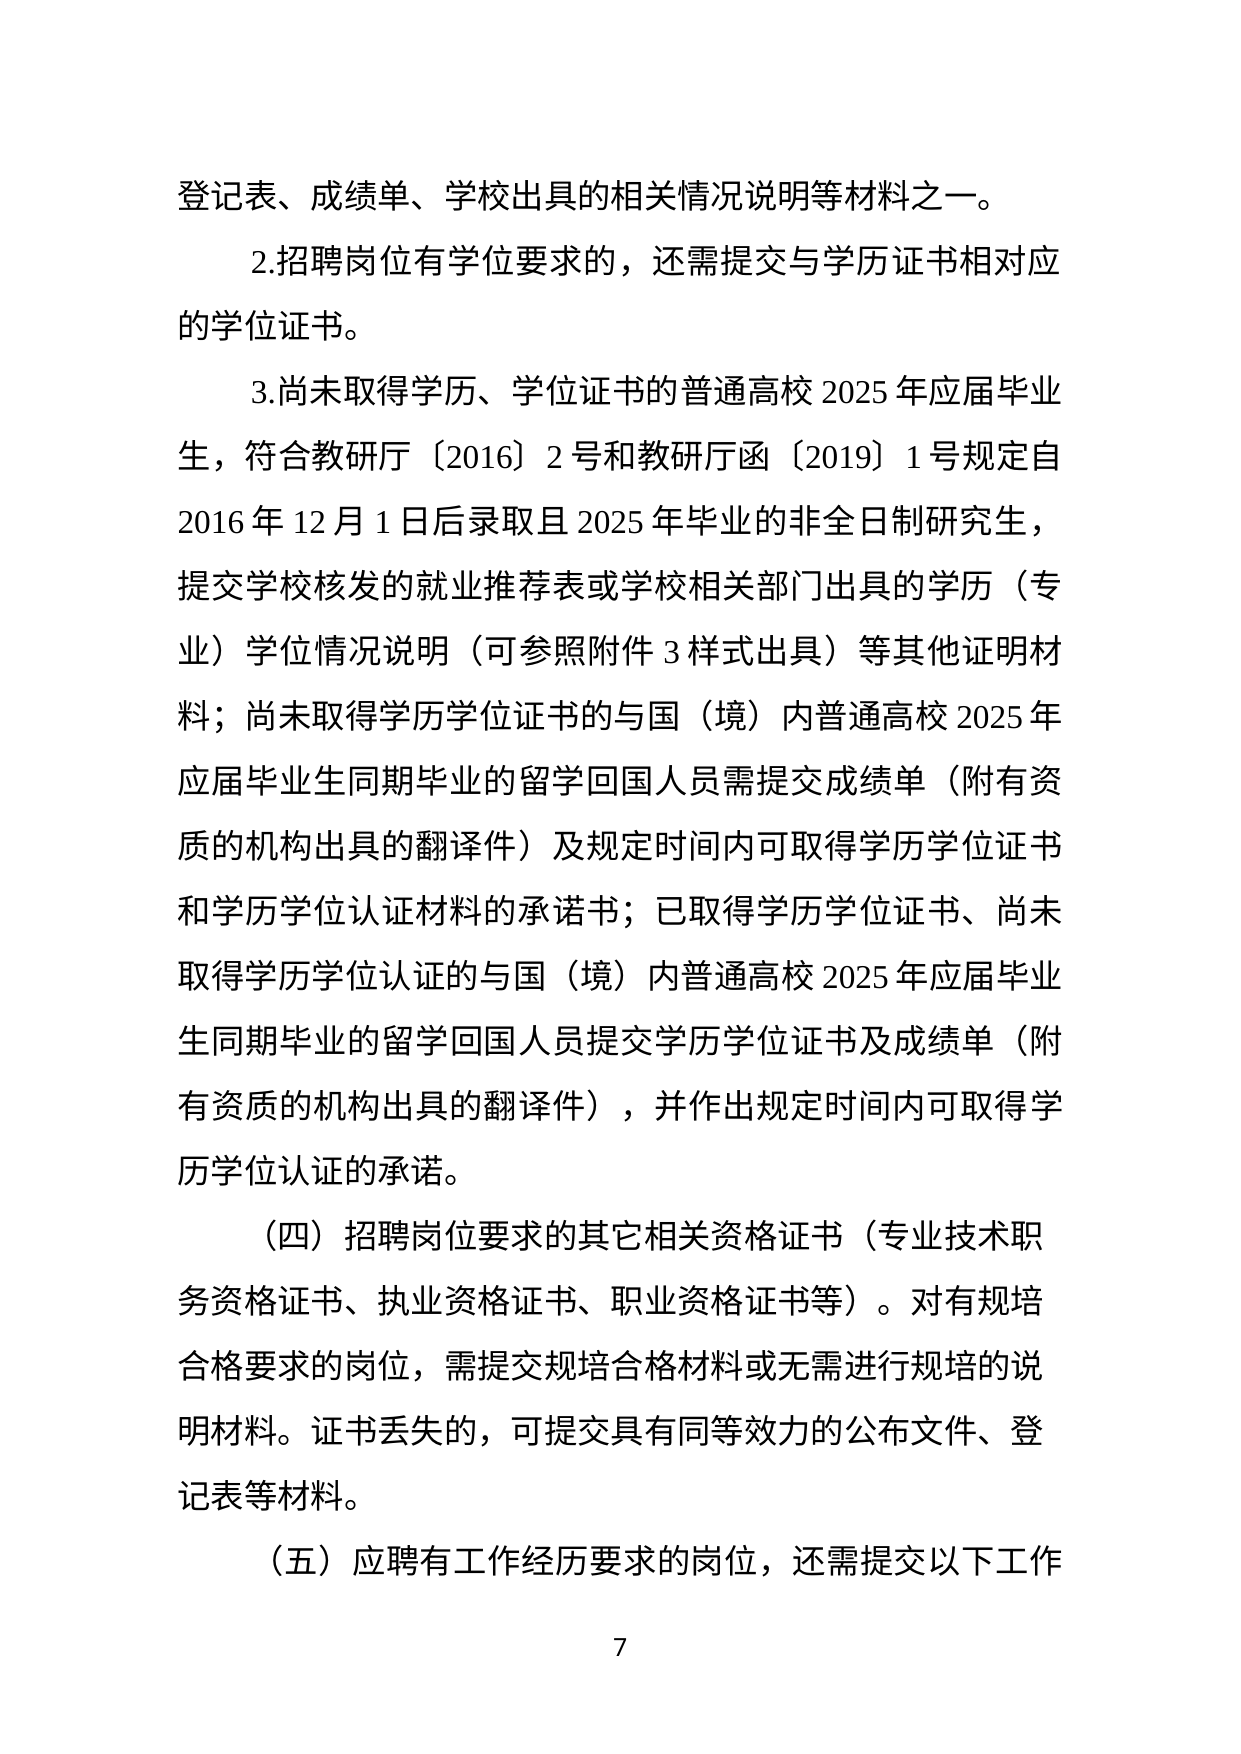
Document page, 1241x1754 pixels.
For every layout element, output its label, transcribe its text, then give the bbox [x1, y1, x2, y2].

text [177, 1527, 1063, 1592]
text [177, 162, 1063, 227]
text （四）招聘岗位要求的其它相关资格证书（专业技术职务资格证书、执业资格证书、职业资格证书等）。对有规培合格要求的岗位，需提交规培合格材料或无需进行规培的说明材料。证书丢失的，可提交具有同等效力的公布文件、登记表等材料。 [177, 1202, 1063, 1527]
text 2.招聘岗位有学位要求的，还需提交与学历证书相对应的学位证书。 [177, 227, 1063, 357]
text 3.尚未取得学历、学位证书的普通高校2025年应届毕业生，符合教研厅〔2016〕2号和教研厅函〔2019〕1号规定自2016年12月1日后录取且2025年毕业的非全日制研究生，提交学校核发的就业推荐表或学校相关部门出具的学历（专业）学位情况说明（可参照附件3样式出具）等其他证明材料；尚未取得学历学位证书的与国（境）内普通高校2025年应届毕业生同期毕业的留学回国人员需提交成绩单（附有资质的机构出具的翻译件）及规定时间内可取得学历学位证书和学历学位认证材料的承诺书；已取得学历学位证书、尚未取得学历学位认证的与国（境）内普通高校2025年应届毕业生同期毕业的留学回国人员提交学历学位证书及成绩单（附有资质的机构出具的翻译件），并作出规定时间内可取得学历学位认证的承诺。 [177, 357, 1063, 1202]
